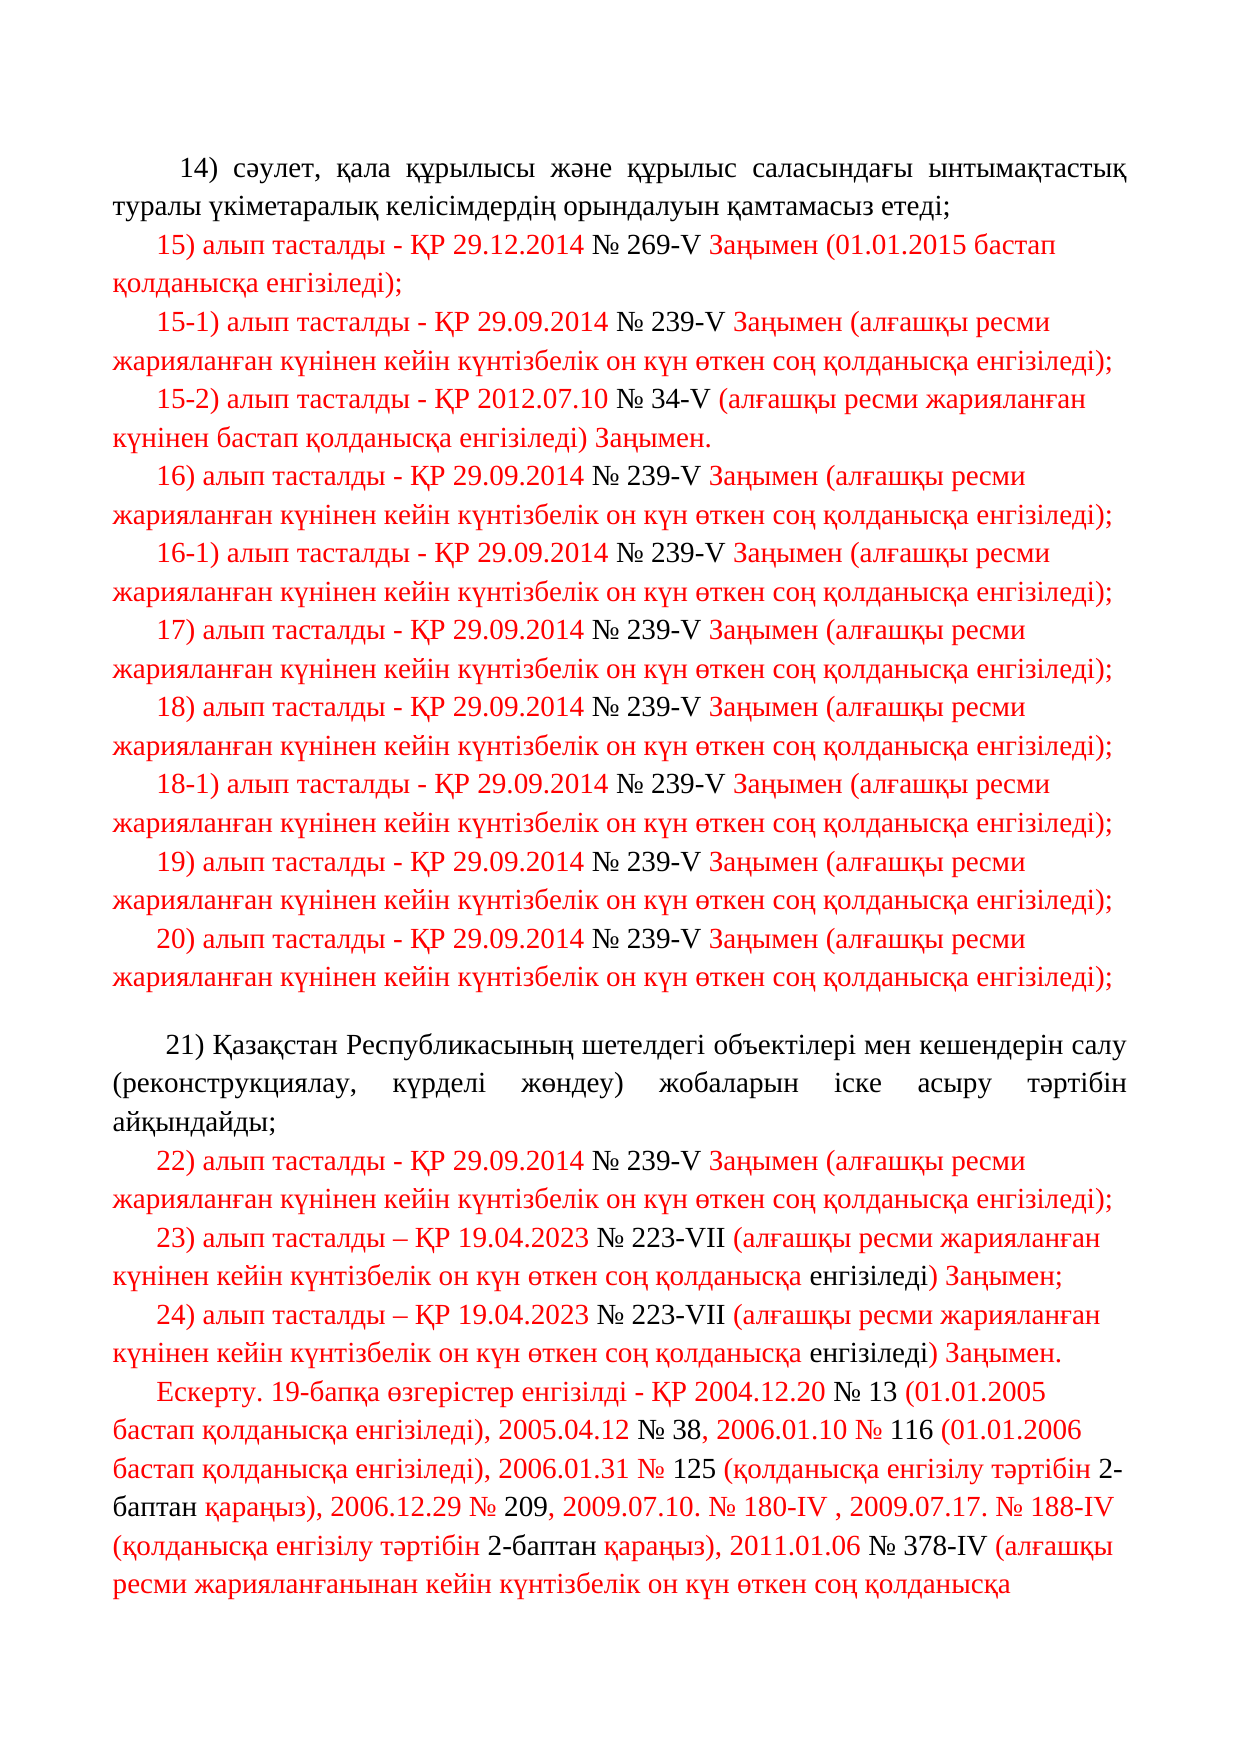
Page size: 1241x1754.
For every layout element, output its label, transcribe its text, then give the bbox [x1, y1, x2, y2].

text 15) алып тасталды - ҚР 29.12.2014 № 269-V Заңымен (01.01.2015 бастап қолданысқа енгізіледі); 15-1) алып тасталды - ҚР 29.09.2014 № 239-V Заңымен (алғашқы ресми жарияланған күнінен кейiн күнтiзбелiк он күн өткен соң қолданысқа енгiзiледi); 15-2) алып тасталды - ҚР 2012.07.10 № 34-V (алғашқы ресми жарияланған күнінен бастап қолданысқа енгізіледі) Заңымен. 16) алып тасталды - ҚР 29.09.2014 № 239-V Заңымен (алғашқы ресми жарияланған күнінен кейiн күнтiзбелiк он күн өткен соң қолданысқа енгiзiледi); 16-1) алып тасталды - ҚР 29.09.2014 № 239-V Заңымен (алғашқы ресми жарияланған күнінен кейiн күнтiзбелiк он күн өткен соң қолданысқа енгiзiледi); 17) алып тасталды - ҚР 29.09.2014 № 239-V Заңымен (алғашқы ресми жарияланған күнінен кейiн күнтiзбелiк он күн өткен соң қолданысқа енгiзiледi); 18) алып тасталды - ҚР 29.09.2014 № 239-V Заңымен (алғашқы ресми жарияланған күнінен кейiн күнтiзбелiк он күн өткен соң қолданысқа енгiзiледi); 18-1) алып тасталды - ҚР 29.09.2014 № 239-V Заңымен (алғашқы ресми жарияланған күнінен кейiн күнтiзбелiк он күн өткен соң қолданысқа енгiзiледi); 19) алып тасталды - ҚР 29.09.2014 № 239-V Заңымен (алғашқы ресми жарияланған күнінен кейiн күнтiзбелiк он күн өткен соң қолданысқа енгiзiледi); 20) алып тасталды - ҚР 29.09.2014 № 239-V Заңымен (алғашқы ресми жарияланған күнінен кейiн күнтiзбелiк он күн өткен соң қолданысқа енгiзiледi); [112, 227, 1128, 1023]
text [112, 1143, 1128, 1600]
text 14) сәулет, қала құрылысы және құрылыс саласындағы ынтымақтастық туралы үкiметаралық келiсiмдердiң орындалуын қамтамасыз етедi; [112, 150, 1128, 222]
text 21) Қазақстан Республикасының шетелдегі объектілері мен кешендерін салу (реконструкциялау, күрделі жөндеу) жобаларын іске асыру тәртібін айқындайды; [112, 1027, 1128, 1138]
